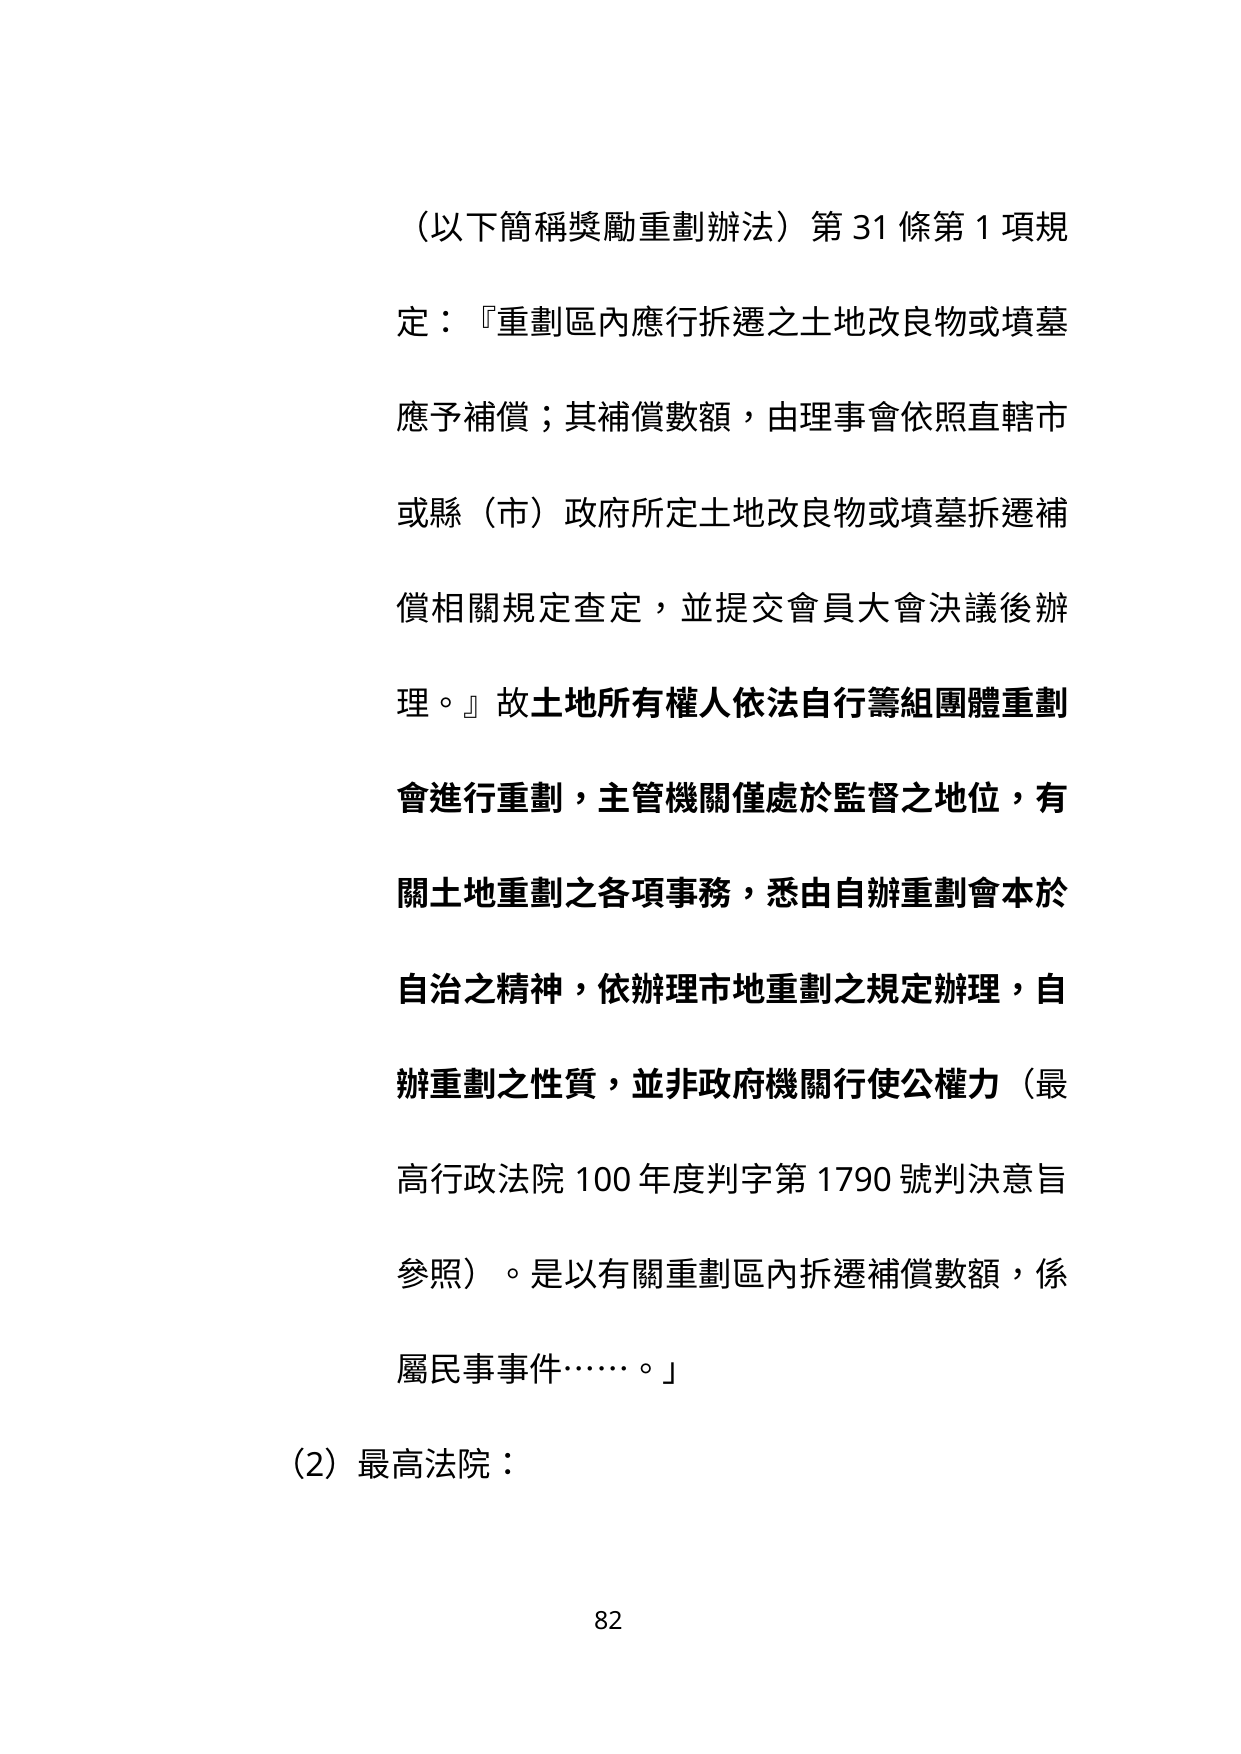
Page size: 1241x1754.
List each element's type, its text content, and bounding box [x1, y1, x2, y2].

subtitle 最高法院： [272, 1415, 1069, 1510]
